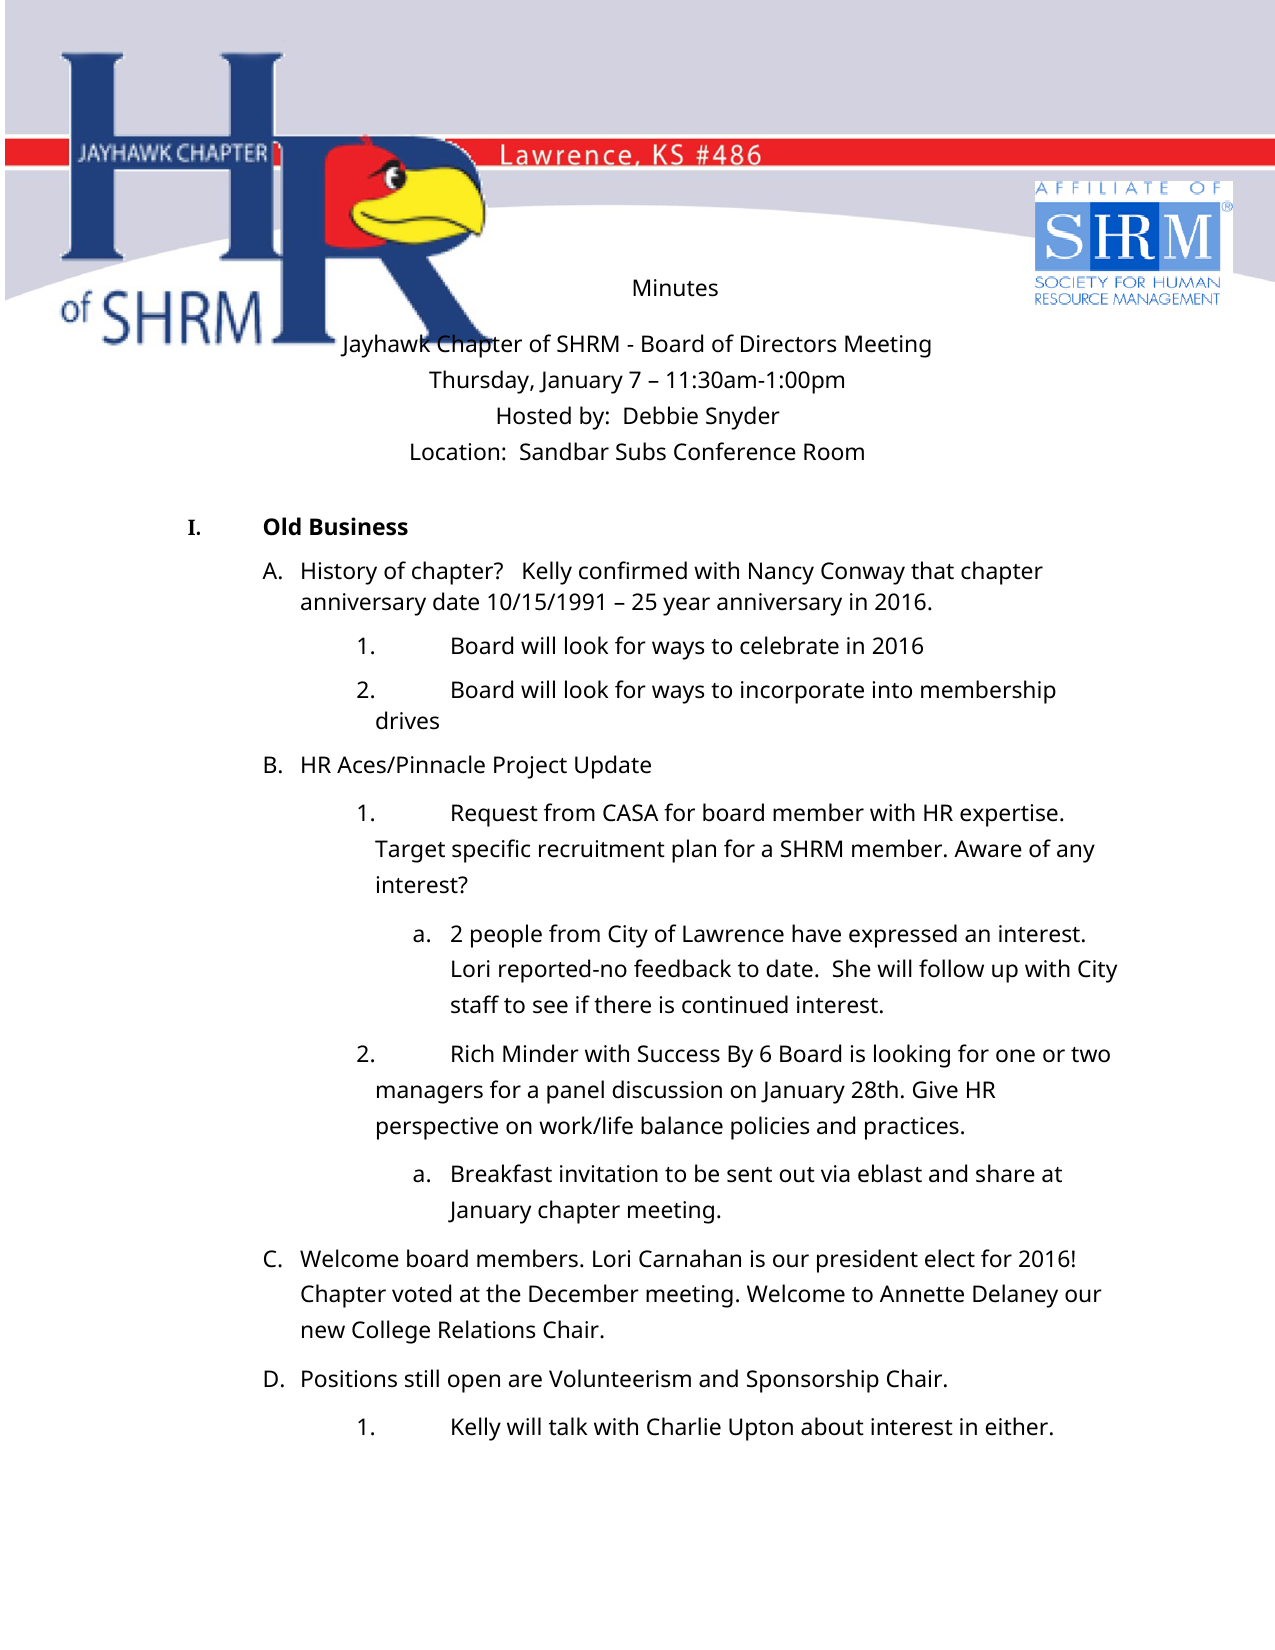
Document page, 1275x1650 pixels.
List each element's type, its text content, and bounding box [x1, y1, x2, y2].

list Rich Minder with Success By 6 Board is looking for one or two managers for a panel discussion on January 28th. Give HR perspective on work/life balance policies and practices. [356, 1038, 1125, 1141]
list HR Aces/Pinnacle Project Update [262, 749, 1125, 780]
list Welcome board members. Lori Carnahan is our president elect for 2016! Chapter voted at the December meeting. Welcome to Annette Delaney our new College Relations Chair. [262, 1242, 1125, 1346]
list Board will look for ways to celebrate in 2016 [356, 630, 1125, 661]
list 2 people from City of Lawrence have expressed an interest. Lori reported-no feedback to date. She will follow up with City staff to see if there is continued interest. [412, 917, 1125, 1021]
text Jayhawk Chapter of SHRM - Board of Directors Meeting [150, 328, 1125, 360]
text Minutes [150, 272, 1033, 303]
picture [5, 0, 1275, 1650]
list Breakfast invitation to be sent out via eblast and share at January chapter meeting. [412, 1158, 1125, 1225]
list Old Business [187, 511, 1125, 542]
list Positions still open are Volunteerism and Sponsorship Chair. [262, 1363, 1125, 1394]
list Board will look for ways to incorporate into membership drives [356, 674, 1125, 736]
text Thursday, January 7 – 11:30am-1:00pm [150, 364, 1125, 396]
text Hosted by: Debbie Snyder [150, 400, 1125, 432]
list History of chapter? Kelly confirmed with Nancy Conway that chapter anniversary date 10/15/1991 – 25 year anniversary in 2016. [262, 555, 1125, 617]
list Kelly will talk with Charlie Upton about interest in either. [356, 1411, 1125, 1442]
text Location: Sandbar Subs Conference Room [150, 436, 1125, 467]
list Request from CASA for board member with HR expertise. Target specific recruitment plan for a SHRM member. Aware of any interest? [356, 797, 1125, 900]
